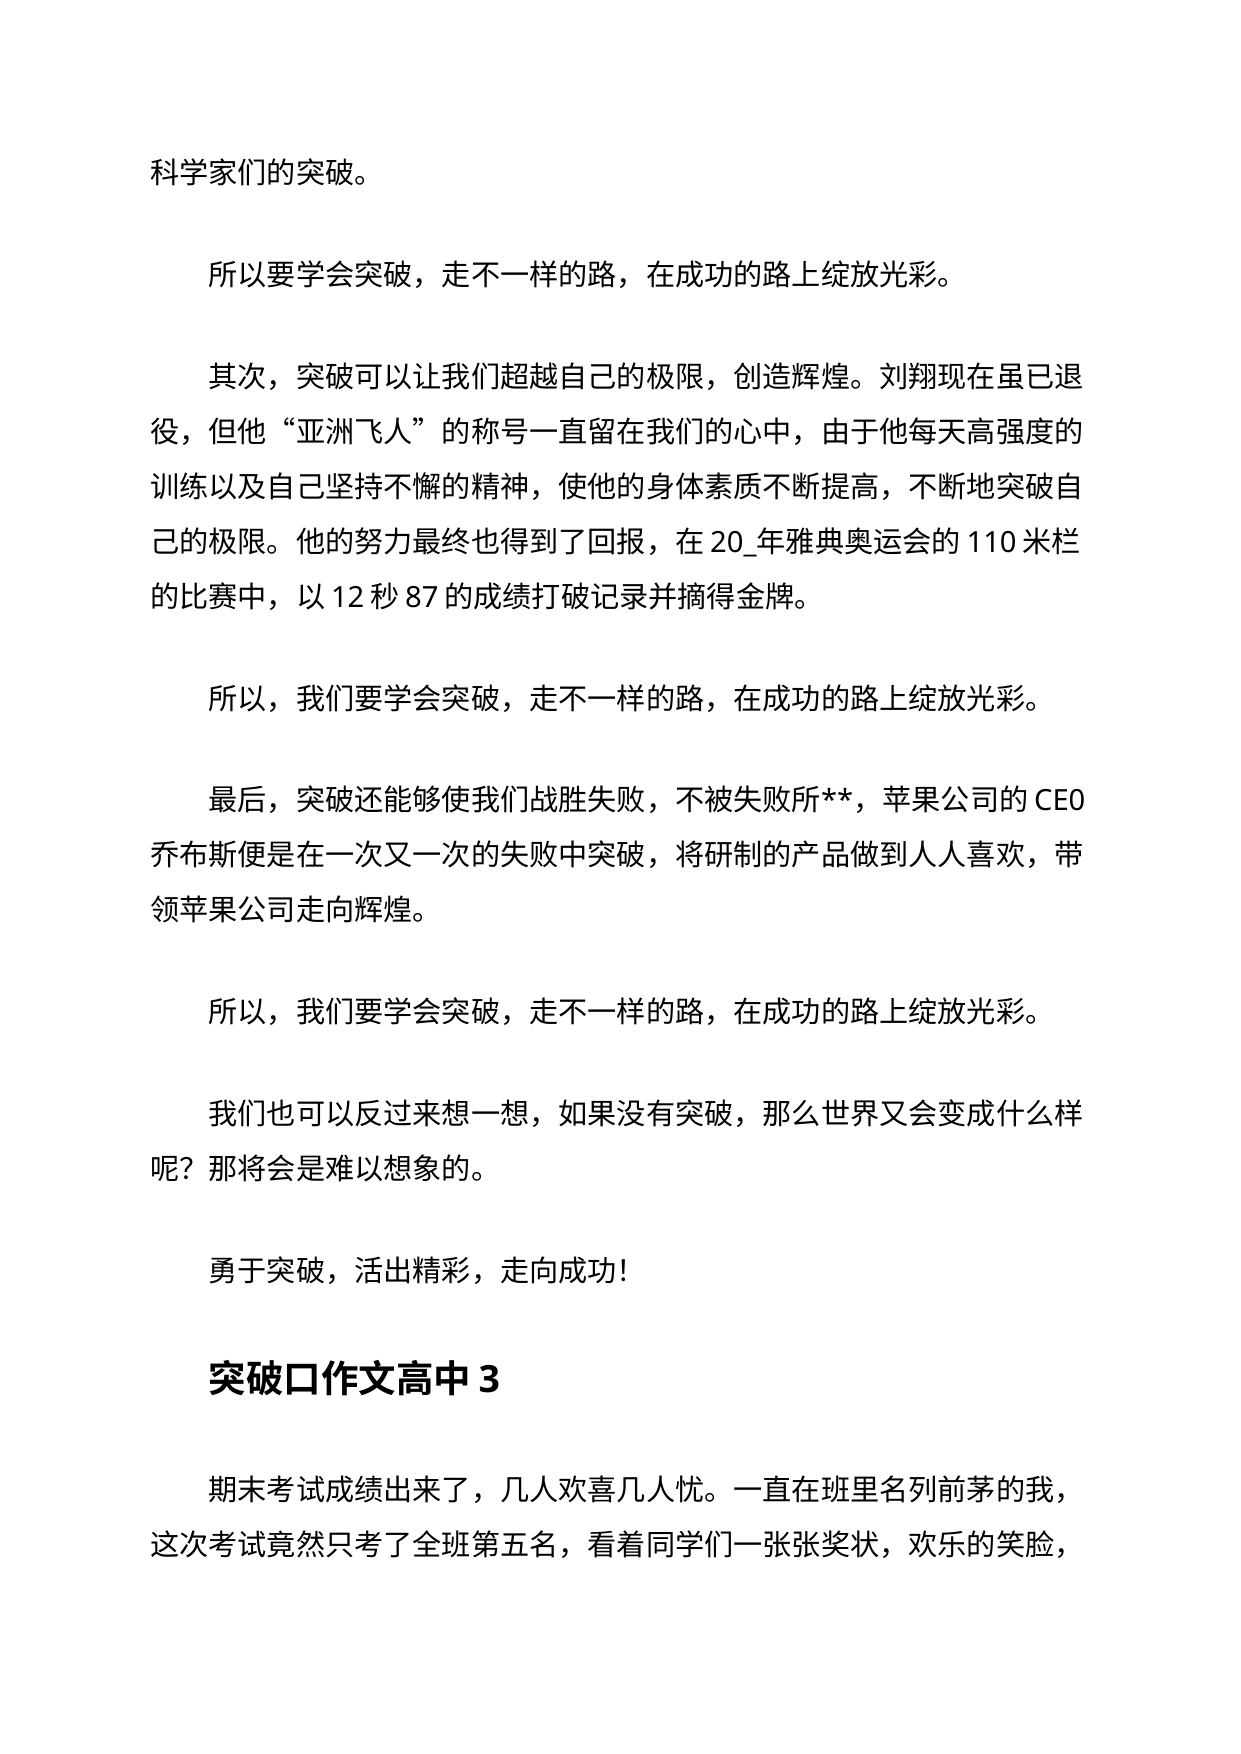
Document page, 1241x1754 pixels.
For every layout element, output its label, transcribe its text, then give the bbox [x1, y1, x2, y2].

text 勇于突破，活出精彩，走向成功！ [150, 1247, 1090, 1289]
text 所以，我们要学会突破，走不一样的路，在成功的路上绽放光彩。 [150, 675, 1090, 717]
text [150, 1466, 1090, 1564]
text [150, 150, 1090, 192]
text 所以要学会突破，走不一样的路，在成功的路上绽放光彩。 [150, 252, 1090, 294]
text 我们也可以反过来想一想，如果没有突破，那么世界又会变成什么样呢？那将会是难以想象的。 [150, 1090, 1090, 1188]
text 其次，突破可以让我们超越自己的极限，创造辉煌。刘翔现在虽已退役，但他“亚洲飞人”的称号一直留在我们的心中，由于他每天高强度的训练以及自己坚持不懈的精神，使他的身体素质不断提高，不断地突破自己的极限。他的努力最终也得到了回报，在20_年雅典奥运会的110米栏的比赛中，以12秒87的成绩打破记录并摘得金牌。 [150, 353, 1090, 616]
text 最后，突破还能够使我们战胜失败，不被失败所**，苹果公司的CE0乔布斯便是在一次又一次的失败中突破，将研制的产品做到人人喜欢，带领苹果公司走向辉煌。 [150, 777, 1090, 929]
text 突破口作文高中3 [150, 1349, 1090, 1403]
text 所以，我们要学会突破，走不一样的路，在成功的路上绽放光彩。 [150, 989, 1090, 1031]
